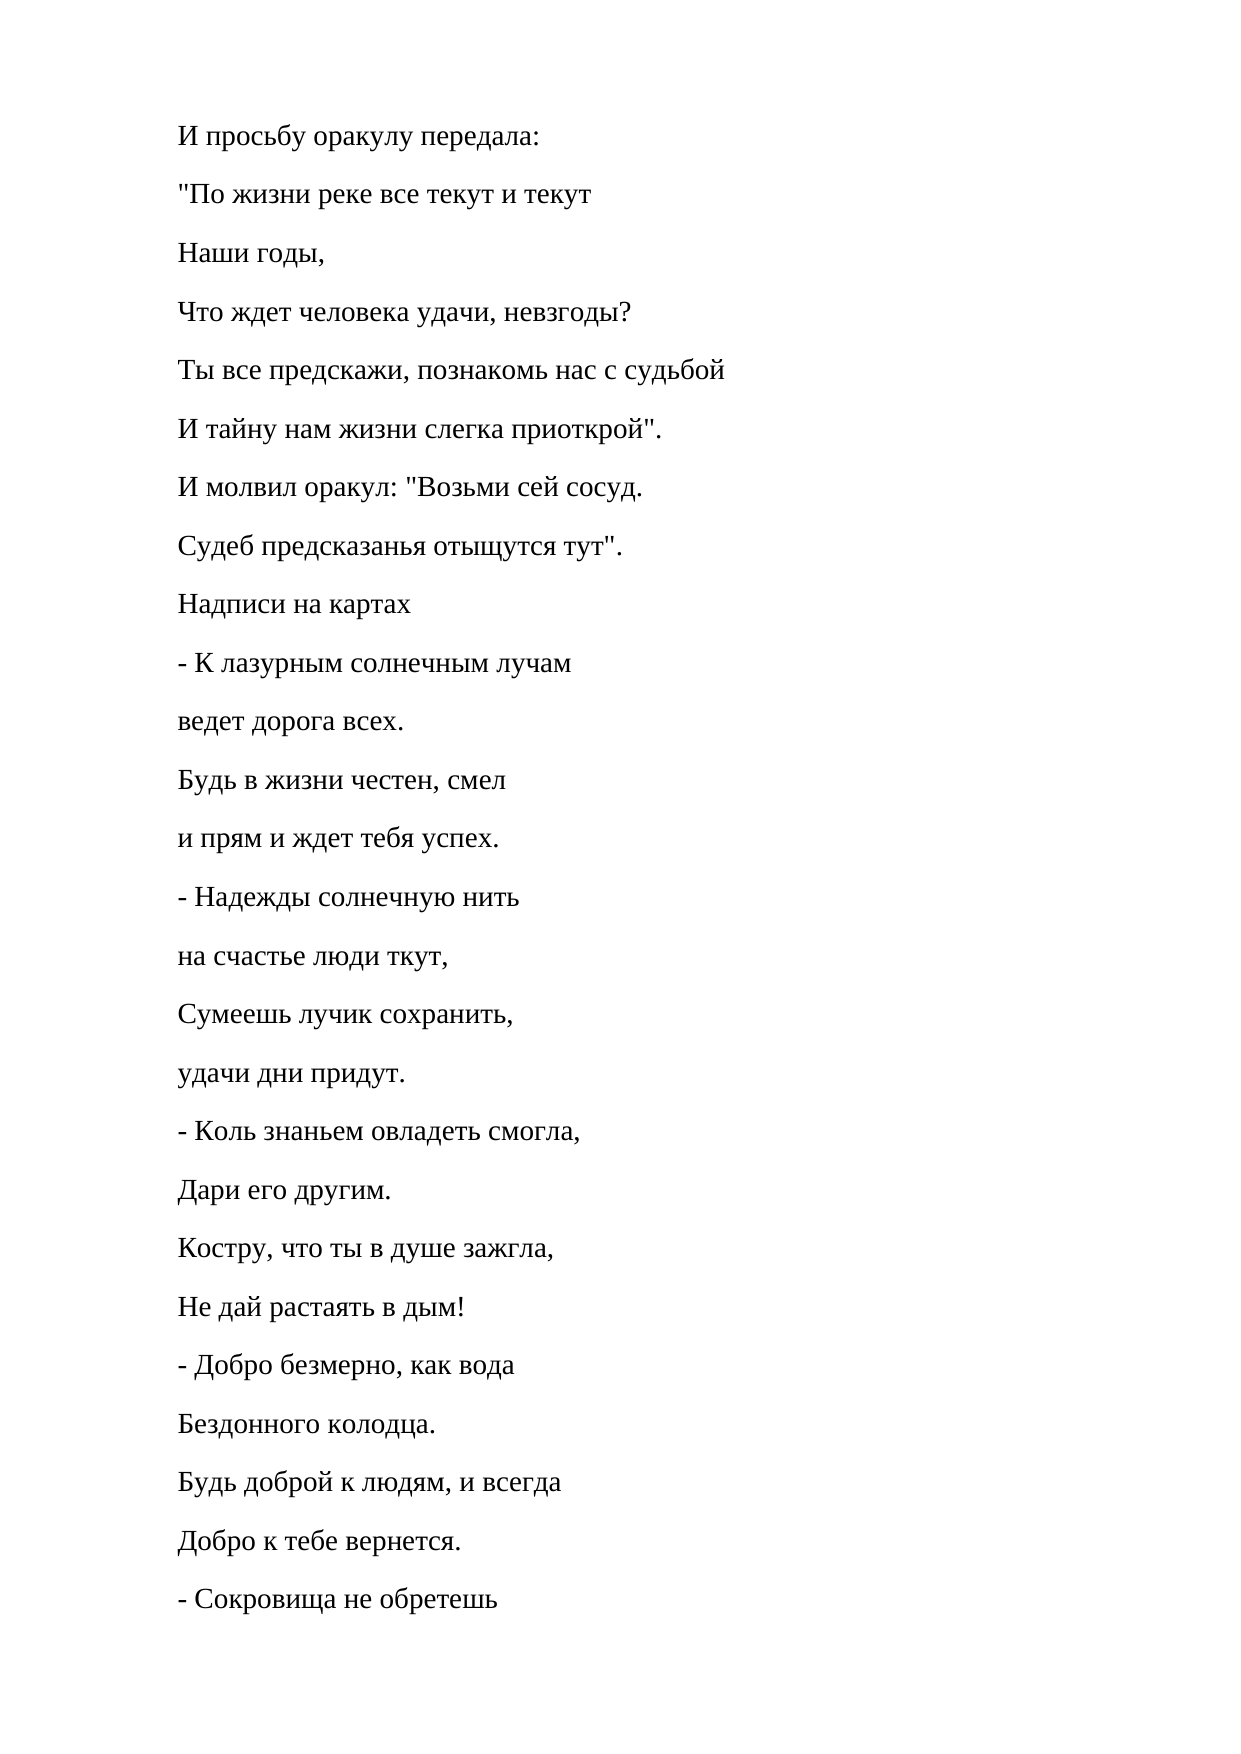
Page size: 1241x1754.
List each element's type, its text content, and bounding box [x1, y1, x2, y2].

text - Добро безмерно, как вода [177, 1347, 1152, 1381]
text Ты все предскажи, познакомь нас с судьбой [177, 352, 1152, 386]
text Дари его другим. [177, 1172, 1152, 1205]
text Будь доброй к людям, и всегда [177, 1464, 1152, 1498]
text на счастье люди ткут, [177, 938, 1152, 971]
text - Сокровища не обретешь [177, 1582, 1152, 1615]
text И молвил оракул: "Возьми сей сосуд. [177, 469, 1152, 503]
text Судеб предсказанья отыщутся тут". [177, 528, 1152, 561]
text - Коль знаньем овладеть смогла, [177, 1113, 1152, 1147]
text Добро к тебе вернется. [177, 1523, 1152, 1557]
text Сумеешь лучик сохранить, [177, 996, 1152, 1030]
text И тайну нам жизни слегка приоткрой". [177, 411, 1152, 444]
text Наши годы, [177, 235, 1152, 269]
text Костру, что ты в душе зажгла, [177, 1230, 1152, 1264]
text Надписи на картах [177, 586, 1152, 620]
text Бездонного колодца. [177, 1406, 1152, 1439]
text - Надежды солнечную нить [177, 879, 1152, 913]
text Что ждет человека удачи, невзгоды? [177, 294, 1152, 327]
text "По жизни реке все текут и текут [177, 177, 1152, 210]
text Не дай растаять в дым! [177, 1289, 1152, 1322]
text удачи дни придут. [177, 1055, 1152, 1088]
text ведет дорога всех. [177, 703, 1152, 737]
text Будь в жизни честен, смел [177, 762, 1152, 796]
text и прям и ждет тебя успех. [177, 821, 1152, 854]
text И просьбу оракулу передала: [177, 118, 1152, 152]
text - К лазурным солнечным лучам [177, 645, 1152, 678]
